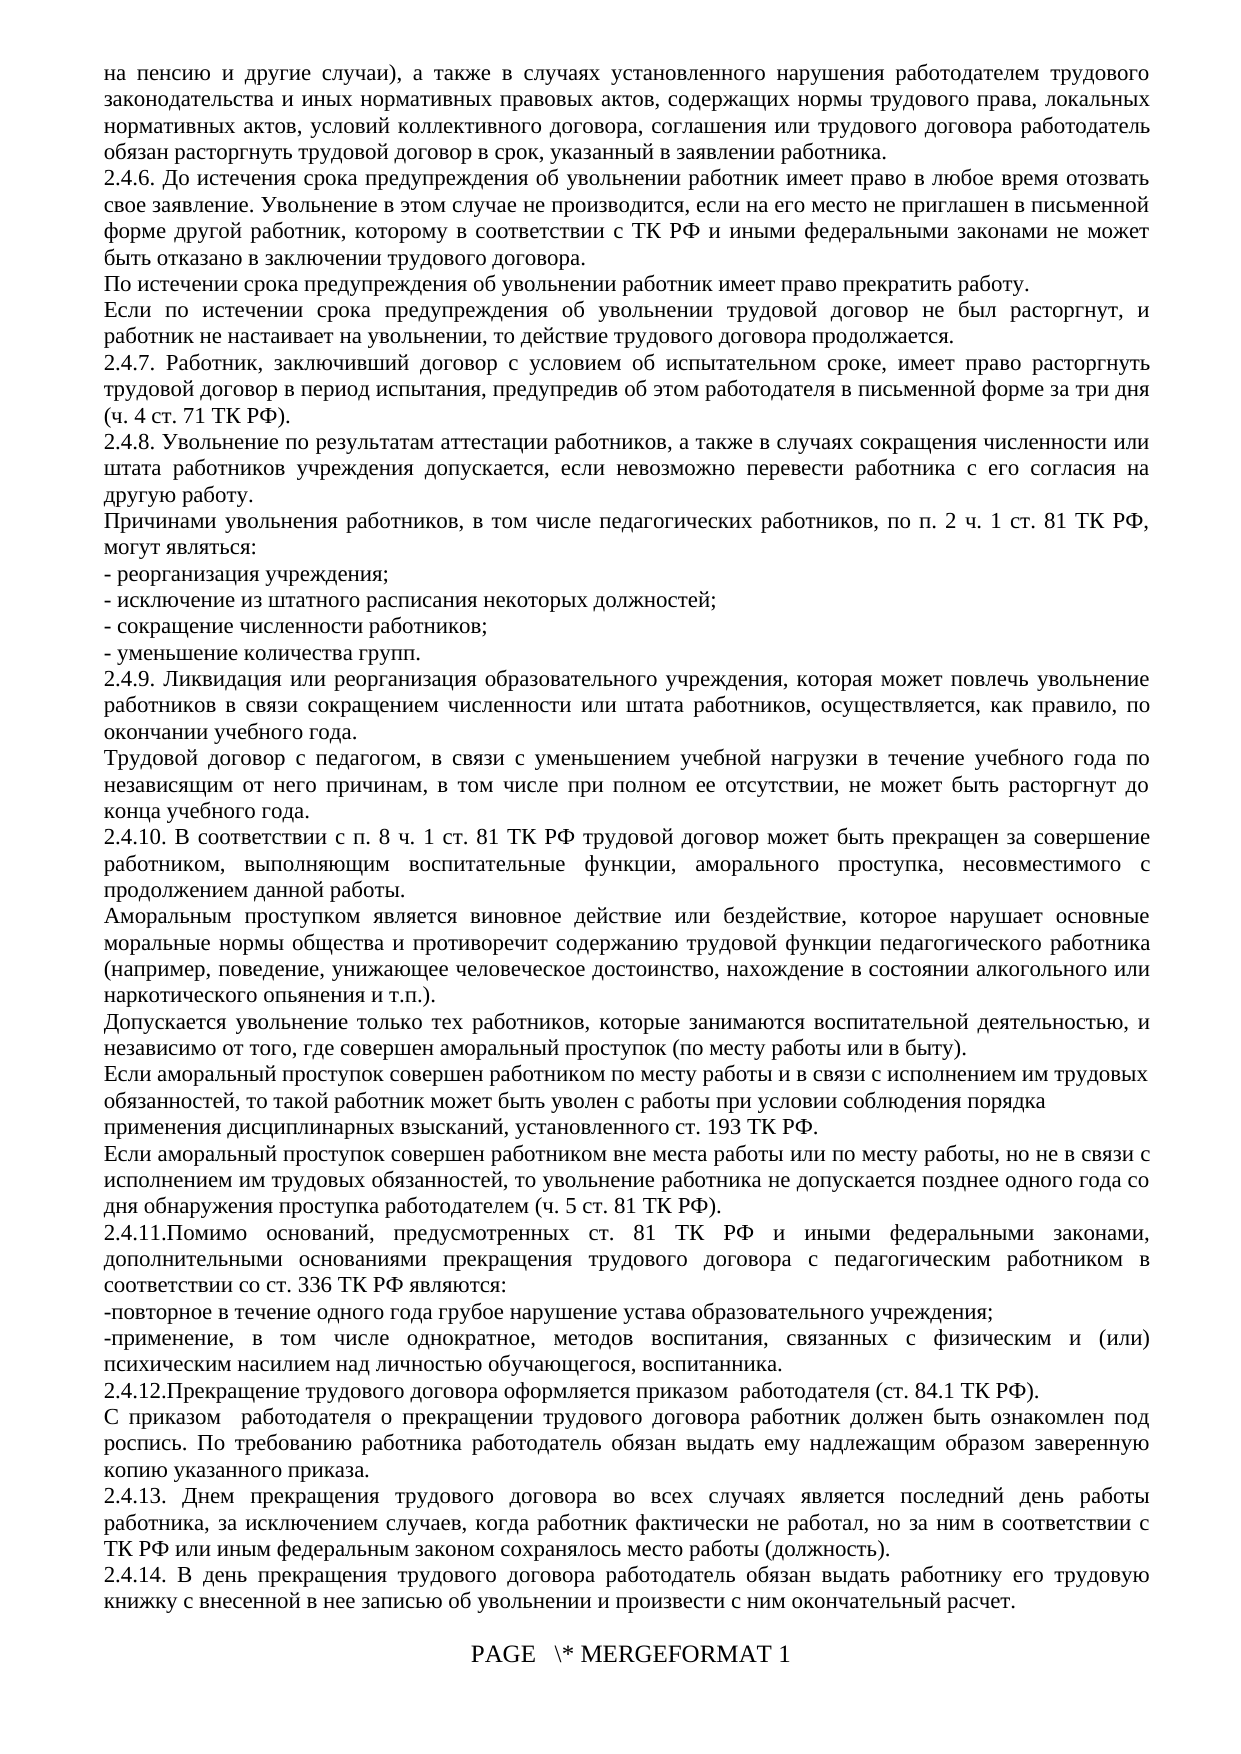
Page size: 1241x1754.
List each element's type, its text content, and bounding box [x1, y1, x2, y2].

text - уменьшение количества групп. [103, 639, 1152, 665]
text -применение, в том числе однократное, методов воспитания, связанных с физическим и (или) психическим насилием над личностью обучающегося, воспитанника. [103, 1324, 1152, 1377]
text 2.4.9. Ликвидация или реорганизация образовательного учреждения, которая может повлечь увольнение работников в связи сокращением численности или штата работников, осуществляется, как правило, по окончании учебного года. [103, 665, 1152, 744]
text 2.4.14. В день прекращения трудового договора работодатель обязан выдать работнику его трудовую книжку с внесенной в нее записью об увольнении и произвести с ним окончательный расчет. [103, 1561, 1152, 1614]
text По истечении срока предупреждения об увольнении работник имеет право прекратить работу. [103, 270, 1152, 296]
text Трудовой договор с педагогом, в связи с уменьшением учебной нагрузки в течение учебного года по независящим от него причинам, в том числе при полном ее отсутствии, не может быть расторгнут до конца учебного года. [103, 744, 1152, 823]
text - реорганизация учреждения; [103, 560, 1152, 586]
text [103, 59, 1152, 164]
text 2.4.11.Помимо оснований, предусмотренных ст. 81 ТК РФ и иными федеральными законами, дополнительными основаниями прекращения трудового договора с педагогическим работником в соответствии со ст. 336 ТК РФ являются: [103, 1219, 1152, 1298]
text С приказом работодателя о прекращении трудового договора работник должен быть ознакомлен под роспись. По требованию работника работодатель обязан выдать ему надлежащим образом заверенную копию указанного приказа. [103, 1403, 1152, 1482]
text Если по истечении срока предупреждения об увольнении трудовой договор не был расторгнут, и работник не настаивает на увольнении, то действие трудового договора продолжается. [103, 296, 1152, 349]
text Если аморальный проступок совершен работником вне места работы или по месту работы, но не в связи с исполнением им трудовых обязанностей, то увольнение работника не допускается позднее одного года со дня обнаружения проступка работодателем (ч. 5 ст. 81 ТК РФ). [103, 1139, 1152, 1219]
text 2.4.6. До истечения срока предупреждения об увольнении работник имеет право в любое время отозвать свое заявление. Увольнение в этом случае не производится, если на его место не приглашен в письменной форме другой работник, которому в соответствии с ТК РФ и иными федеральными законами не может быть отказано в заключении трудового договора. [103, 164, 1152, 270]
text - сокращение численности работников; [103, 612, 1152, 639]
text Если аморальный проступок совершен работником по месту работы и в связи с исполнением им трудовых обязанностей, то такой работник может быть уволен с работы при условии соблюдения порядка применения дисциплинарных взысканий, установленного ст. 193 ТК РФ. [103, 1061, 1152, 1139]
text 2.4.13. Днем прекращения трудового договора во всех случаях является последний день работы работника, за исключением случаев, когда работник фактически не работал, но за ним в соответствии с ТК РФ или иным федеральным законом сохранялось место работы (должность). [103, 1482, 1152, 1561]
text 2.4.7. Работник, заключивший договор с условием об испытательном сроке, имеет право расторгнуть трудовой договор в период испытания, предупредив об этом работодателя в письменной форме за три дня (ч. 4 ст. 71 ТК РФ). [103, 349, 1152, 428]
text 2.4.8. Увольнение по результатам аттестации работников, а также в случаях сокращения численности или штата работников учреждения допускается, если невозможно перевести работника с его согласия на другую работу. [103, 428, 1152, 507]
text - исключение из штатного расписания некоторых должностей; [103, 586, 1152, 612]
text Аморальным проступком является виновное действие или бездействие, которое нарушает основные моральные нормы общества и противоречит содержанию трудовой функции педагогического работника (например, поведение, унижающее человеческое достоинство, нахождение в состоянии алкогольного или наркотического опьянения и т.п.). [103, 902, 1152, 1008]
text 2.4.12.Прекращение трудового договора оформляется приказом работодателя (ст. 84.1 ТК РФ). [103, 1377, 1152, 1403]
text 2.4.10. В соответствии с п. 8 ч. 1 ст. 81 ТК РФ трудовой договор может быть прекращен за совершение работником, выполняющим воспитательные функции, аморального проступка, несовместимого с продолжением данной работы. [103, 823, 1152, 902]
text Причинами увольнения работников, в том числе педагогических работников, по п. 2 ч. 1 ст. 81 ТК РФ, могут являться: [103, 507, 1152, 560]
text -повторное в течение одного года грубое нарушение устава образовательного учреждения; [103, 1298, 1152, 1324]
text Допускается увольнение только тех работников, которые занимаются воспитательной деятельностью, и независимо от того, где совершен аморальный проступок (по месту работы или в быту). [103, 1008, 1152, 1061]
